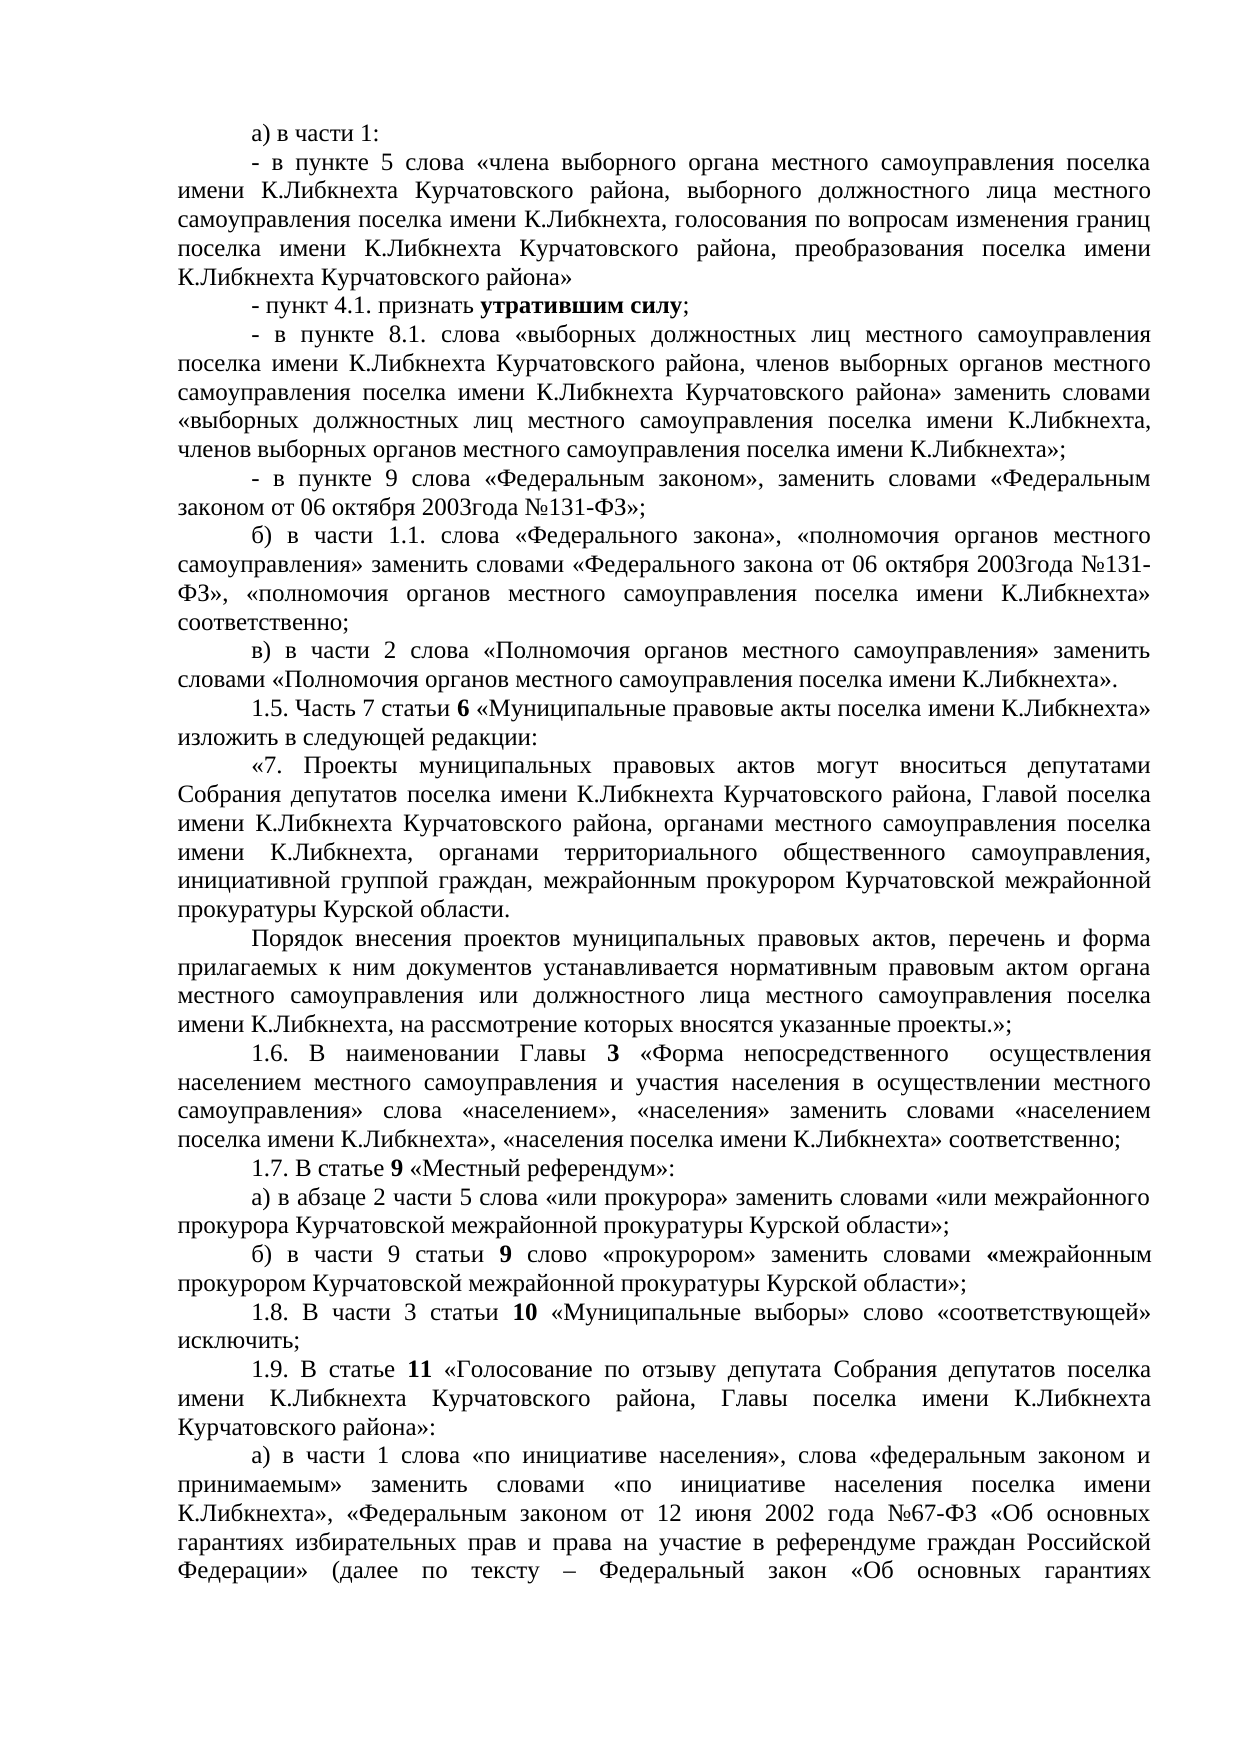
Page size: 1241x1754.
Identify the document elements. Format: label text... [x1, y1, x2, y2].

list - пункт 4.1. признать утратившим силу; [177, 291, 1152, 319]
list - в пункте 5 слова «члена выборного органа местного самоуправления поселка имени К.Либкнехта Курчатовского района, выборного должностного лица местного самоуправления поселка имени К.Либкнехта, голосования по вопросам изменения границ поселка имени К.Либкнехта Курчатовского района, преобразования поселка имени К.Либкнехта Курчатовского района» [177, 147, 1152, 291]
list б) в части 9 статьи 9 слово «прокурором» заменить словами «межрайонным прокурором Курчатовской межрайонной прокуратуры Курской области»; [177, 1239, 1152, 1297]
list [177, 1441, 1152, 1584]
list - в пункте 9 слова «Федеральным законом», заменить словами «Федеральным законом от 06 октября 2003года №131-ФЗ»; [177, 463, 1152, 521]
list а) в части 1: [177, 118, 1152, 147]
list в) в части 2 слова «Полномочия органов местного самоуправления» заменить словами «Полномочия органов местного самоуправления поселка имени К.Либкнехта». [177, 636, 1152, 693]
list а) в абзаце 2 части 5 слова «или прокурора» заменить словами «или межрайонного прокурора Курчатовской межрайонной прокуратуры Курской области»; [177, 1182, 1152, 1239]
list 1.5. Часть 7 статьи 6 «Муниципальные правовые акты поселка имени К.Либкнехта» изложить в следующей редакции: [177, 693, 1152, 751]
list б) в части 1.1. слова «Федерального закона», «полномочия органов местного самоуправления» заменить словами «Федерального закона от 06 октября 2003года №131-ФЗ», «полномочия органов местного самоуправления поселка имени К.Либкнехта» соответственно; [177, 521, 1152, 636]
list «7. Проекты муниципальных правовых актов могут вноситься депутатами Собрания депутатов поселка имени К.Либкнехта Курчатовского района, Главой поселка имени К.Либкнехта Курчатовского района, органами местного самоуправления поселка имени К.Либкнехта, органами территориального общественного самоуправления, инициативной группой граждан, межрайонным прокурором Курчатовской межрайонной прокуратуры Курской области. [177, 751, 1152, 923]
list 1.7. В статье 9 «Местный референдум»: [177, 1153, 1152, 1182]
list 1.9. В статье 11 «Голосование по отзыву депутата Собрания депутатов поселка имени К.Либкнехта Курчатовского района, Главы поселка имени К.Либкнехта Курчатовского района»: [177, 1354, 1152, 1441]
list 1.6. В наименовании Главы 3 «Форма непосредственного осуществления населением местного самоуправления и участия населения в осуществлении местного самоуправления» слова «населением», «населения» заменить словами «населением поселка имени К.Либкнехта», «населения поселка имени К.Либкнехта» соответственно; [177, 1038, 1152, 1153]
list Порядок внесения проектов муниципальных правовых актов, перечень и форма прилагаемых к ним документов устанавливается нормативным правовым актом органа местного самоуправления или должностного лица местного самоуправления поселка имени К.Либкнехта, на рассмотрение которых вносятся указанные проекты.»; [177, 923, 1152, 1038]
list - в пункте 8.1. слова «выборных должностных лиц местного самоуправления поселка имени К.Либкнехта Курчатовского района, членов выборных органов местного самоуправления поселка имени К.Либкнехта Курчатовского района» заменить словами «выборных должностных лиц местного самоуправления поселка имени К.Либкнехта, членов выборных органов местного самоуправления поселка имени К.Либкнехта»; [177, 319, 1152, 463]
list 1.8. В части 3 статьи 10 «Муниципальные выборы» слово «соответствующей» исключить; [177, 1297, 1152, 1354]
